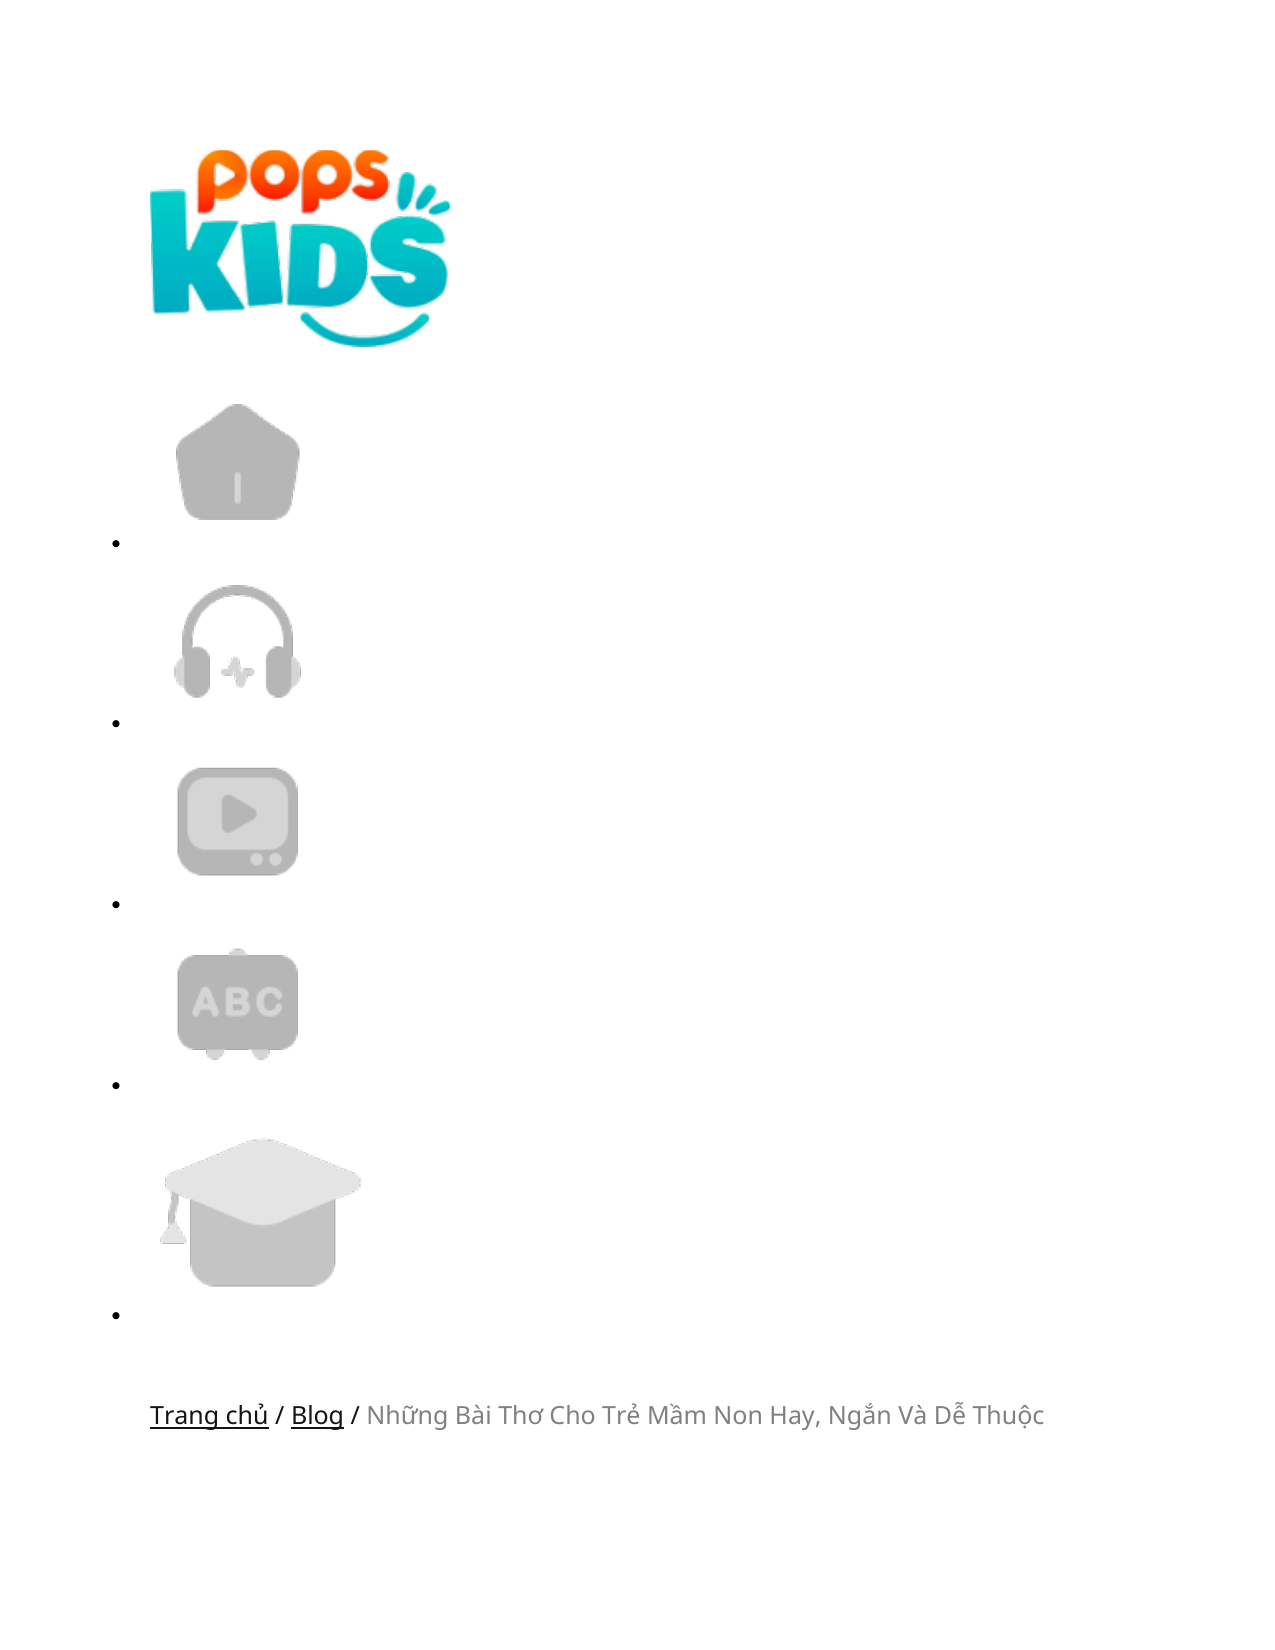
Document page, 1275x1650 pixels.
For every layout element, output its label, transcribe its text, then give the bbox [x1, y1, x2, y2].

picture [150, 1098, 375, 1324]
picture [150, 556, 325, 732]
picture [150, 737, 325, 913]
picture [150, 918, 325, 1094]
picture [150, 376, 325, 551]
picture [150, 150, 451, 347]
text Trang chủ / Blog / Những Bài Thơ Cho Trẻ Mầm Non Hay, Ngắn Và Dễ Thuộc [150, 1398, 1125, 1432]
